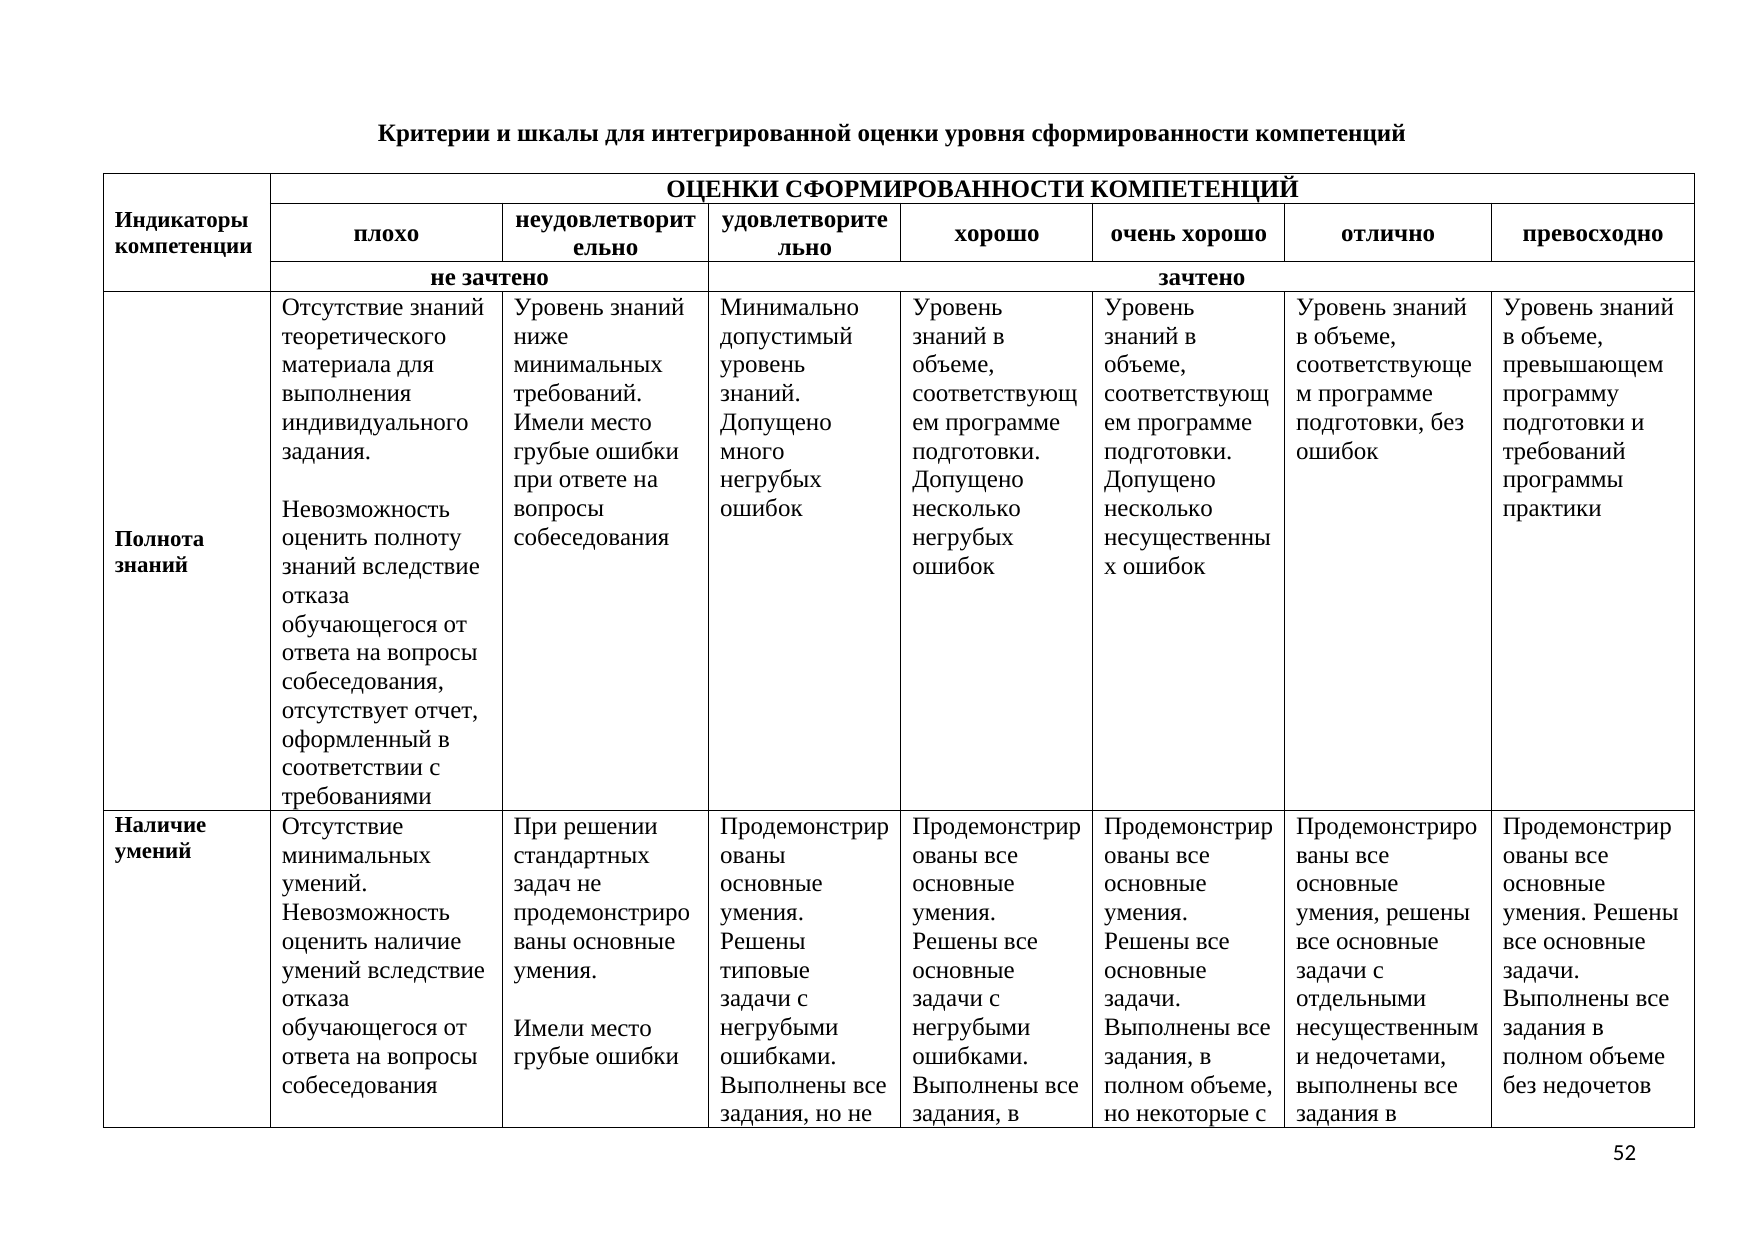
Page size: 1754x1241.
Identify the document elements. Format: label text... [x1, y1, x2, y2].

table_cell хорошо [901, 204, 1092, 261]
table_cell неудовлетворительно [503, 204, 708, 261]
table_cell удовлетворительно [709, 204, 900, 261]
table_header Индикаторы компетенции [104, 174, 270, 291]
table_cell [709, 811, 900, 1127]
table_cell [1285, 811, 1491, 1127]
table_cell Уровень знаний в объеме, соответствующем программе подготовки. Допущено несколько несущественных ошибок [1093, 292, 1284, 810]
table_cell Отсутствие знаний теоретического материала для выполнения индивидуального задания. Невозможность оценить полноту знаний вследствие отказа обучающегося от ответа на вопросы собеседования, отсутствует отчет, оформленный в соответствии с требованиями [271, 292, 502, 810]
table_cell Уровень знаний ниже минимальных требований. Имели место грубые ошибки при ответе на вопросы собеседования [503, 292, 708, 810]
table_cell Минимально допустимый уровень знаний. Допущено много негрубых ошибок [709, 292, 900, 810]
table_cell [901, 811, 1092, 1127]
table_cell превосходно [1492, 204, 1694, 261]
table_cell Полнота знаний [104, 292, 270, 810]
table_cell Уровень знаний в объеме, соответствующем программе подготовки, без ошибок [1285, 292, 1491, 810]
table_cell Уровень знаний в объеме, превышающем программу подготовки и требований программы практики [1492, 292, 1694, 810]
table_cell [271, 811, 502, 1127]
table_cell не зачтено [271, 262, 708, 291]
table_cell отлично [1285, 204, 1491, 261]
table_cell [503, 811, 708, 1127]
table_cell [1492, 811, 1694, 1127]
table_cell плохо [271, 204, 502, 261]
table_cell зачтено [709, 262, 1694, 291]
text Критерии и шкалы для интегрированной оценки уровня сформированности компетенций [148, 118, 1636, 147]
table_cell очень хорошо [1093, 204, 1284, 261]
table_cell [1093, 811, 1284, 1127]
table_cell Уровень знаний в объеме, соответствующем программе подготовки. Допущено несколько негрубых ошибок [901, 292, 1092, 810]
table_header ОЦЕНКИ СФОРМИРОВАННОСТИ КОМПЕТЕНЦИЙ [271, 174, 1694, 203]
table_cell Наличие умений [104, 811, 270, 1127]
